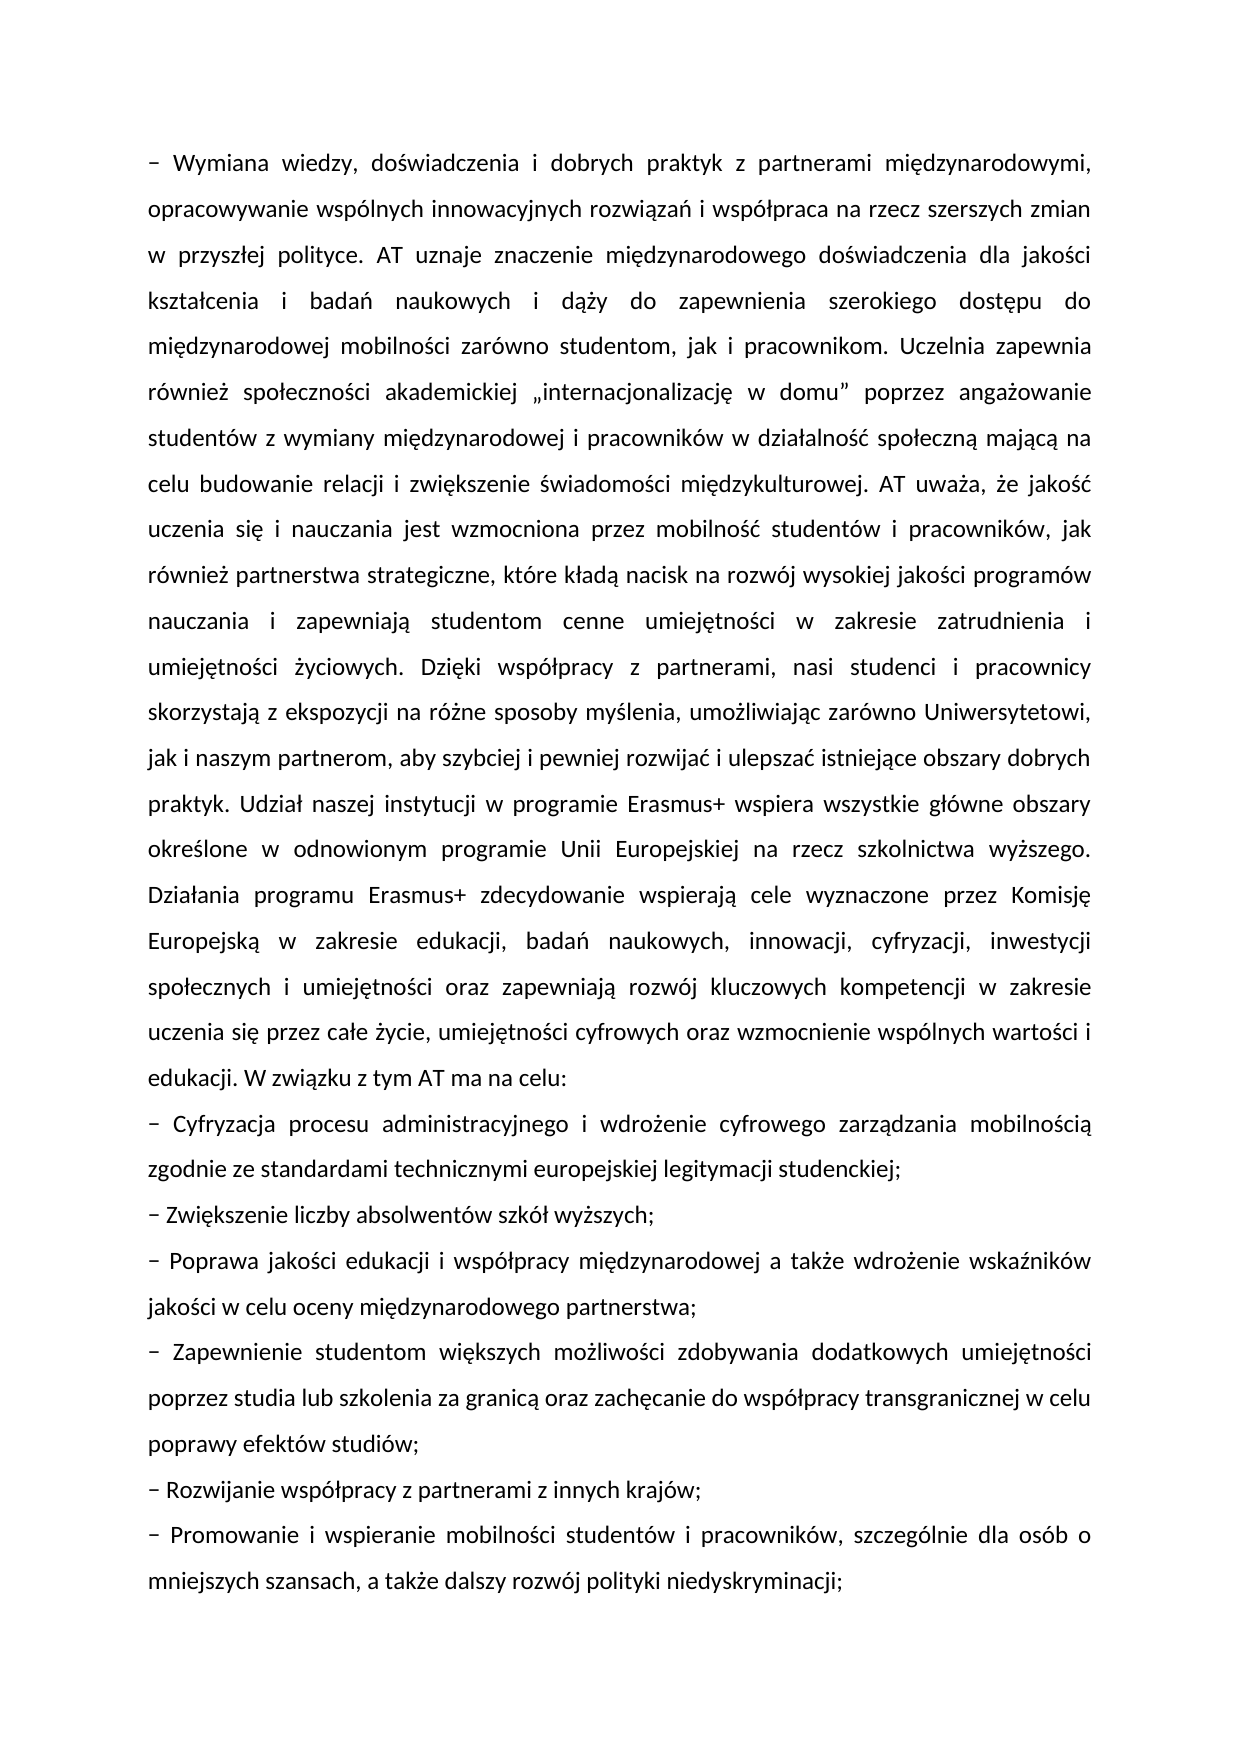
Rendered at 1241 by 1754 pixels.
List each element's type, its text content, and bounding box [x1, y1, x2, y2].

text − Zwiększenie liczby absolwentów szkół wyższych; [148, 1199, 1093, 1230]
text − Wymiana wiedzy, doświadczenia i dobrych praktyk z partnerami międzynarodowymi, opracowywanie wspólnych innowacyjnych rozwiązań i współpraca na rzecz szerszych zmian w przyszłej polityce. AT uznaje znaczenie międzynarodowego doświadczenia dla jakości kształcenia i badań naukowych i dąży do zapewnienia szerokiego dostępu do międzynarodowej mobilności zarówno studentom, jak i pracownikom. Uczelnia zapewnia również społeczności akademickiej „internacjonalizację w domu” poprzez angażowanie studentów z wymiany międzynarodowej i pracowników w działalność społeczną mającą na celu budowanie relacji i zwiększenie świadomości międzykulturowej. AT uważa, że jakość uczenia się i nauczania jest wzmocniona przez mobilność studentów i pracowników, jak również partnerstwa strategiczne, które kładą nacisk na rozwój wysokiej jakości programów nauczania i zapewniają studentom cenne umiejętności w zakresie zatrudnienia i umiejętności życiowych. Dzięki współpracy z partnerami, nasi studenci i pracownicy skorzystają z ekspozycji na różne sposoby myślenia, umożliwiając zarówno Uniwersytetowi, jak i naszym partnerom, aby szybciej i pewniej rozwijać i ulepszać istniejące obszary dobrych praktyk. Udział naszej instytucji w programie Erasmus+ wspiera wszystkie główne obszary określone w odnowionym programie Unii Europejskiej na rzecz szkolnictwa wyższego. Działania programu Erasmus+ zdecydowanie wspierają cele wyznaczone przez Komisję Europejską w zakresie edukacji, badań naukowych, innowacji, cyfryzacji, inwestycji społecznych i umiejętności oraz zapewniają rozwój kluczowych kompetencji w zakresie uczenia się przez całe życie, umiejętności cyfrowych oraz wzmocnienie wspólnych wartości i edukacji. W związku z tym AT ma na celu: [148, 148, 1093, 1093]
text − Zapewnienie studentom większych możliwości zdobywania dodatkowych umiejętności poprzez studia lub szkolenia za granicą oraz zachęcanie do współpracy transgranicznej w celu poprawy efektów studiów; [148, 1337, 1093, 1458]
text − Promowanie i wspieranie mobilności studentów i pracowników, szczególnie dla osób o mniejszych szansach, a także dalszy rozwój polityki niedyskryminacji; [148, 1519, 1093, 1596]
text − Cyfryzacja procesu administracyjnego i wdrożenie cyfrowego zarządzania mobilnością zgodnie ze standardami technicznymi europejskiej legitymacji studenckiej; [148, 1108, 1093, 1184]
text − Poprawa jakości edukacji i współpracy międzynarodowej a także wdrożenie wskaźników jakości w celu oceny międzynarodowego partnerstwa; [148, 1245, 1093, 1321]
text − Rozwijanie współpracy z partnerami z innych krajów; [148, 1474, 1093, 1504]
